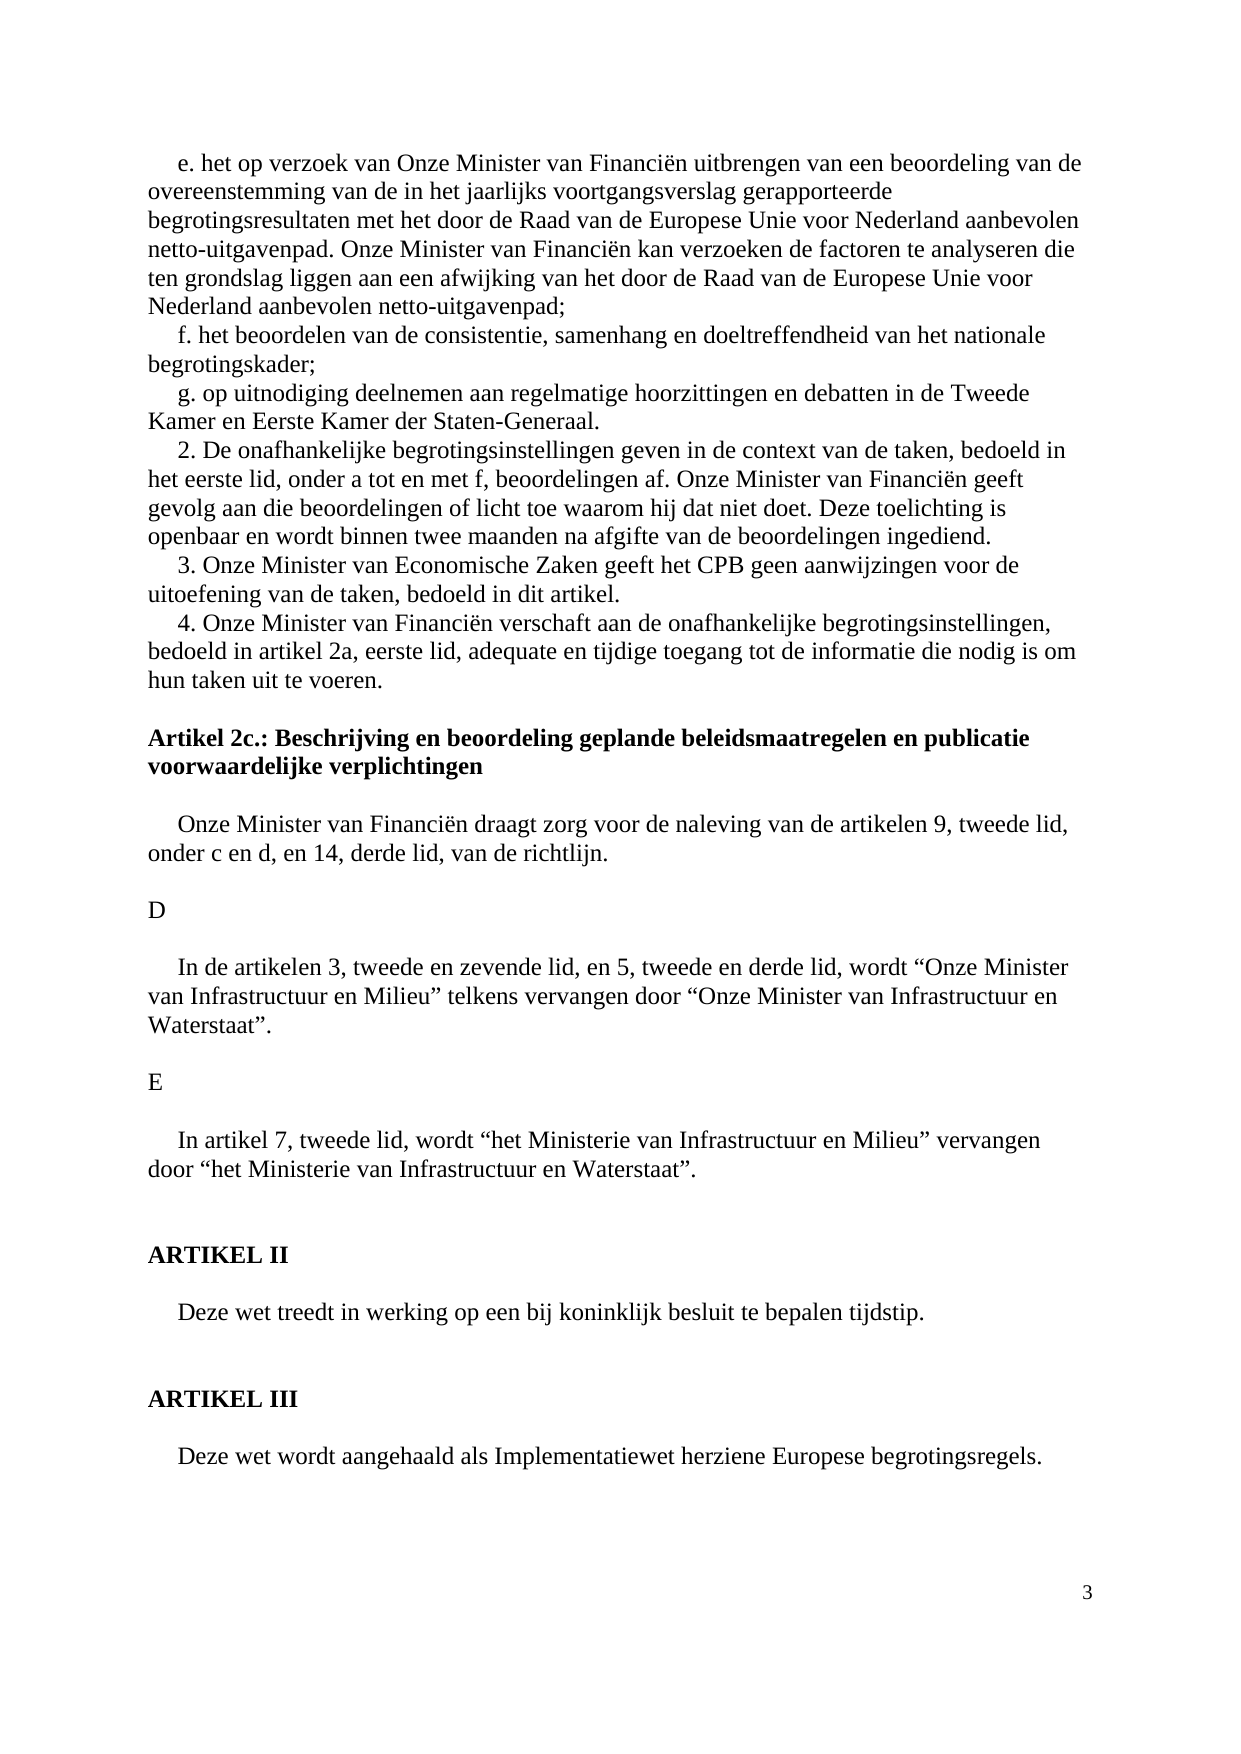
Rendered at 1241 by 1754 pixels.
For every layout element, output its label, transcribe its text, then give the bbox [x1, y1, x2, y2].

text E [148, 1067, 1092, 1096]
text D [148, 895, 1092, 924]
text In de artikelen 3, tweede en zevende lid, en 5, tweede en derde lid, wordt “Onze Minister van Infrastructuur en Milieu” telkens vervangen door “Onze Minister van Infrastructuur en Waterstaat”. [148, 952, 1092, 1039]
text f. het beoordelen van de consistentie, samenhang en doeltreffendheid van het nationale begrotingskader; [148, 320, 1092, 378]
text Deze wet treedt in werking op een bij koninklijk besluit te bepalen tijdstip. [148, 1297, 1092, 1326]
text 4. Onze Minister van Financiën verschaft aan de onafhankelijke begrotingsinstellingen, bedoeld in artikel 2a, eerste lid, adequate en tijdige toegang tot de informatie die nodig is om hun taken uit te voeren. [148, 608, 1092, 694]
text Deze wet wordt aangehaald als Implementatiewet herziene Europese begrotingsregels. [148, 1441, 1092, 1470]
text ARTIKEL II [148, 1240, 1092, 1269]
text In artikel 7, tweede lid, wordt “het Ministerie van Infrastructuur en Milieu” vervangen door “het Ministerie van Infrastructuur en Waterstaat”. [148, 1125, 1092, 1182]
text e. het op verzoek van Onze Minister van Financiën uitbrengen van een beoordeling van de overeenstemming van de in het jaarlijks voortgangsverslag gerapporteerde begrotingsresultaten met het door de Raad van de Europese Unie voor Nederland aanbevolen netto-uitgavenpad. Onze Minister van Financiën kan verzoeken de factoren te analyseren die ten grondslag liggen aan een afwijking van het door de Raad van de Europese Unie voor Nederland aanbevolen netto-uitgavenpad; [148, 148, 1092, 320]
text Artikel 2c.: Beschrijving en beoordeling geplande beleidsmaatregelen en publicatie voorwaardelijke verplichtingen [148, 723, 1092, 780]
text Onze Minister van Financiën draagt zorg voor de naleving van de artikelen 9, tweede lid, onder c en d, en 14, derde lid, van de richtlijn. [148, 809, 1092, 866]
text 2. De onafhankelijke begrotingsinstellingen geven in de context van de taken, bedoeld in het eerste lid, onder a tot en met f, beoordelingen af. Onze Minister van Financiën geeft gevolg aan die beoordelingen of licht toe waarom hij dat niet doet. Deze toelichting is openbaar en wordt binnen twee maanden na afgifte van de beoordelingen ingediend. [148, 435, 1092, 550]
text 3. Onze Minister van Economische Zaken geeft het CPB geen aanwijzingen voor de uitoefening van de taken, bedoeld in dit artikel. [148, 550, 1092, 608]
text ARTIKEL III [148, 1384, 1092, 1412]
text g. op uitnodiging deelnemen aan regelmatige hoorzittingen en debatten in de Tweede Kamer en Eerste Kamer der Staten-Generaal. [148, 378, 1092, 435]
